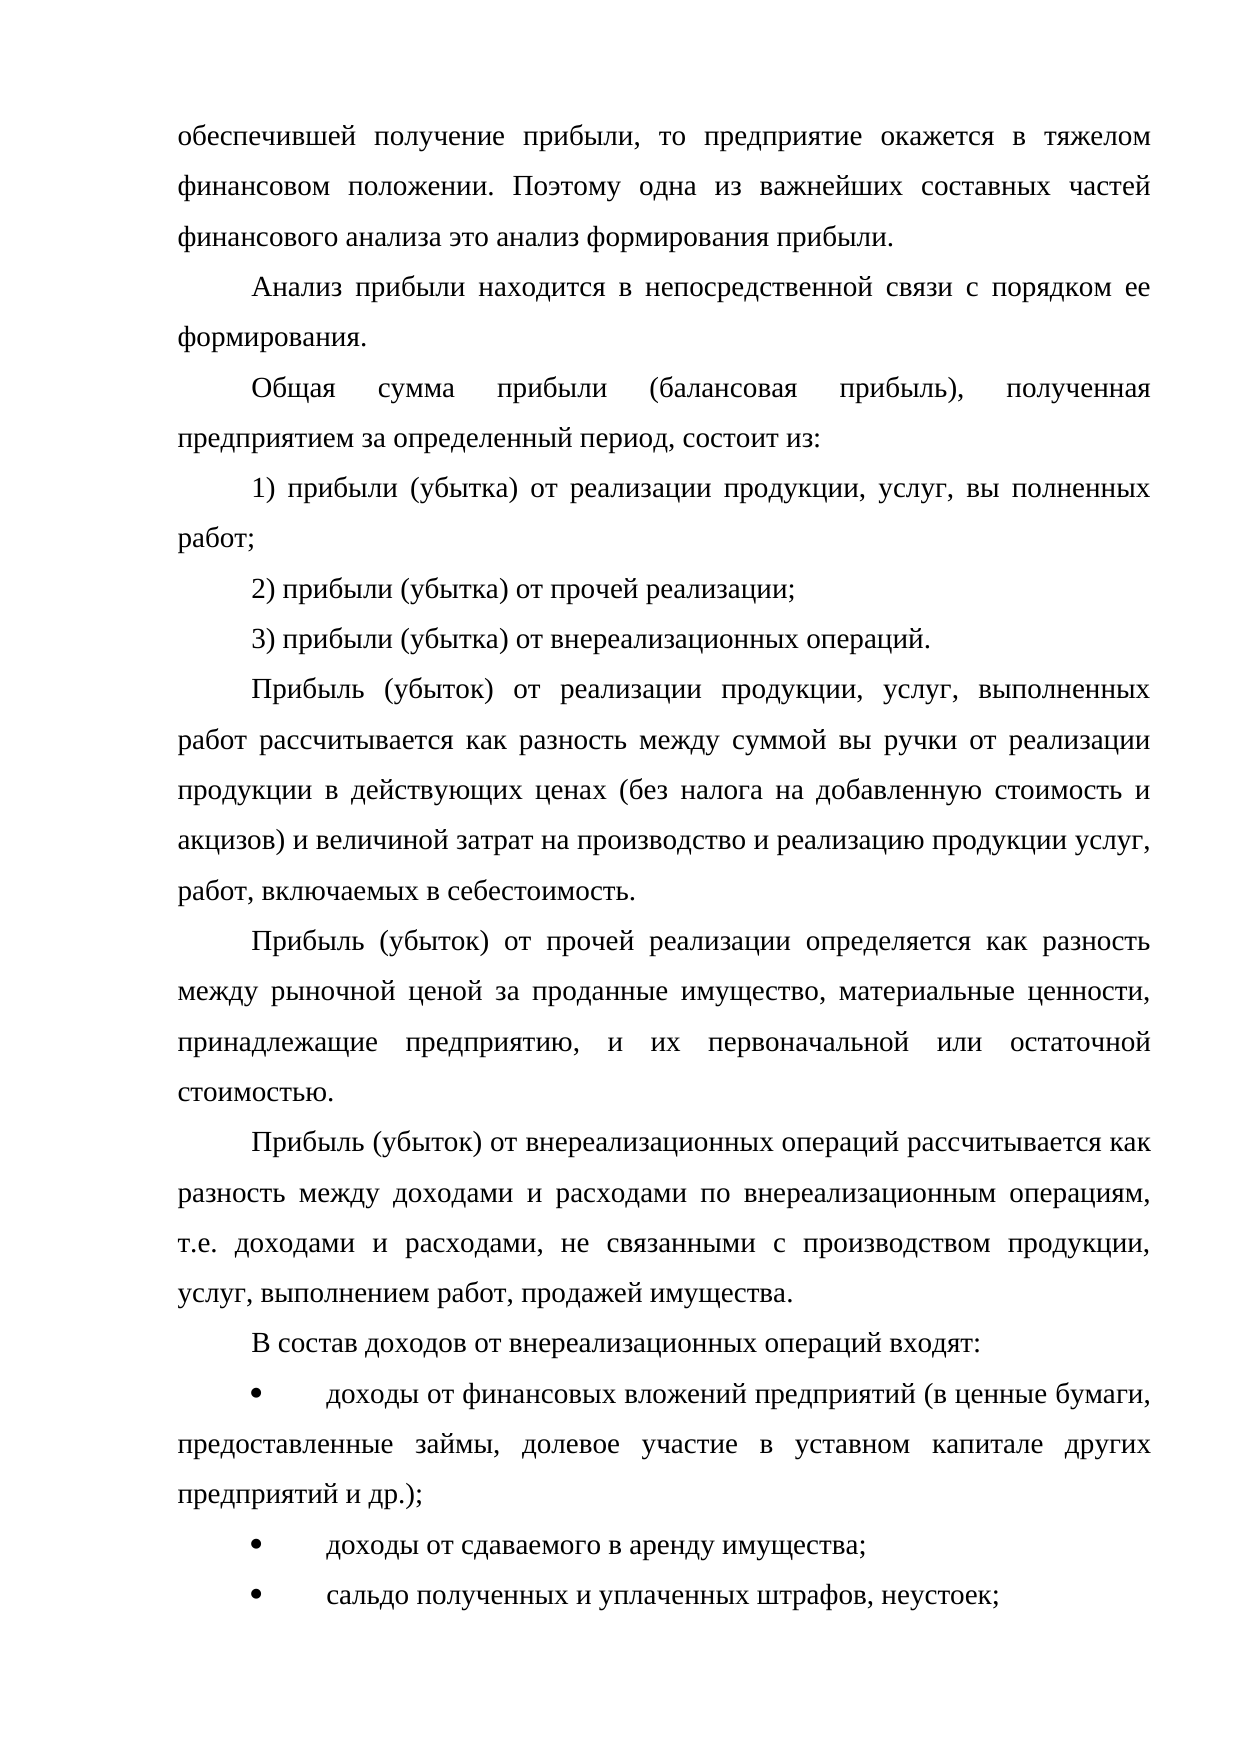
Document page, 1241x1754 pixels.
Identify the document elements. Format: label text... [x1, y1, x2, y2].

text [177, 118, 1152, 252]
text 1) прибыли (убытка) от реализации продукции, услуг, вы полненных работ; [177, 470, 1152, 554]
text В состав доходов от внереализационных операций входят: [177, 1326, 1152, 1359]
text Прибыль (убыток) от прочей реализации определяется как разность между рыночной ценой за проданные имущество, материальные ценности, принадлежащие предприятию, и их первоначальной или остаточной стоимостью. [177, 923, 1152, 1108]
text Прибыль (убыток) от внереализационных операций рассчитывается как разность между доходами и расходами по внереализационным операциям, т.е. доходами и расходами, не связанными с производством продукции, услуг, выполнением работ, продажей имущества. [177, 1124, 1152, 1309]
list сальдо полученных и уплаченных штрафов, неустоек; [177, 1577, 1152, 1611]
text Анализ прибыли находится в непосредственной связи с порядком ее формирования. [177, 269, 1152, 353]
text 3) прибыли (убытка) от внереализационных операций. [177, 621, 1152, 655]
list доходы от финансовых вложений предприятий (в ценные бумаги, предоставленные займы, долевое участие в уставном капитале других предприятий и др.); [177, 1376, 1152, 1510]
text Общая сумма прибыли (балансовая прибыль), полученная предприятием за определенный период, состоит из: [177, 370, 1152, 453]
list доходы от сдаваемого в аренду имущества; [177, 1527, 1152, 1561]
text 2) прибыли (убытка) от прочей реализации; [177, 571, 1152, 604]
text Прибыль (убыток) от реализации продукции, услуг, выполненных работ рассчитывается как разность между суммой вы ручки от реализации продукции в действующих ценах (без налога на добавленную стоимость и акцизов) и величиной затрат на производство и реализацию продукции услуг, работ, включаемых в себестоимость. [177, 672, 1152, 906]
